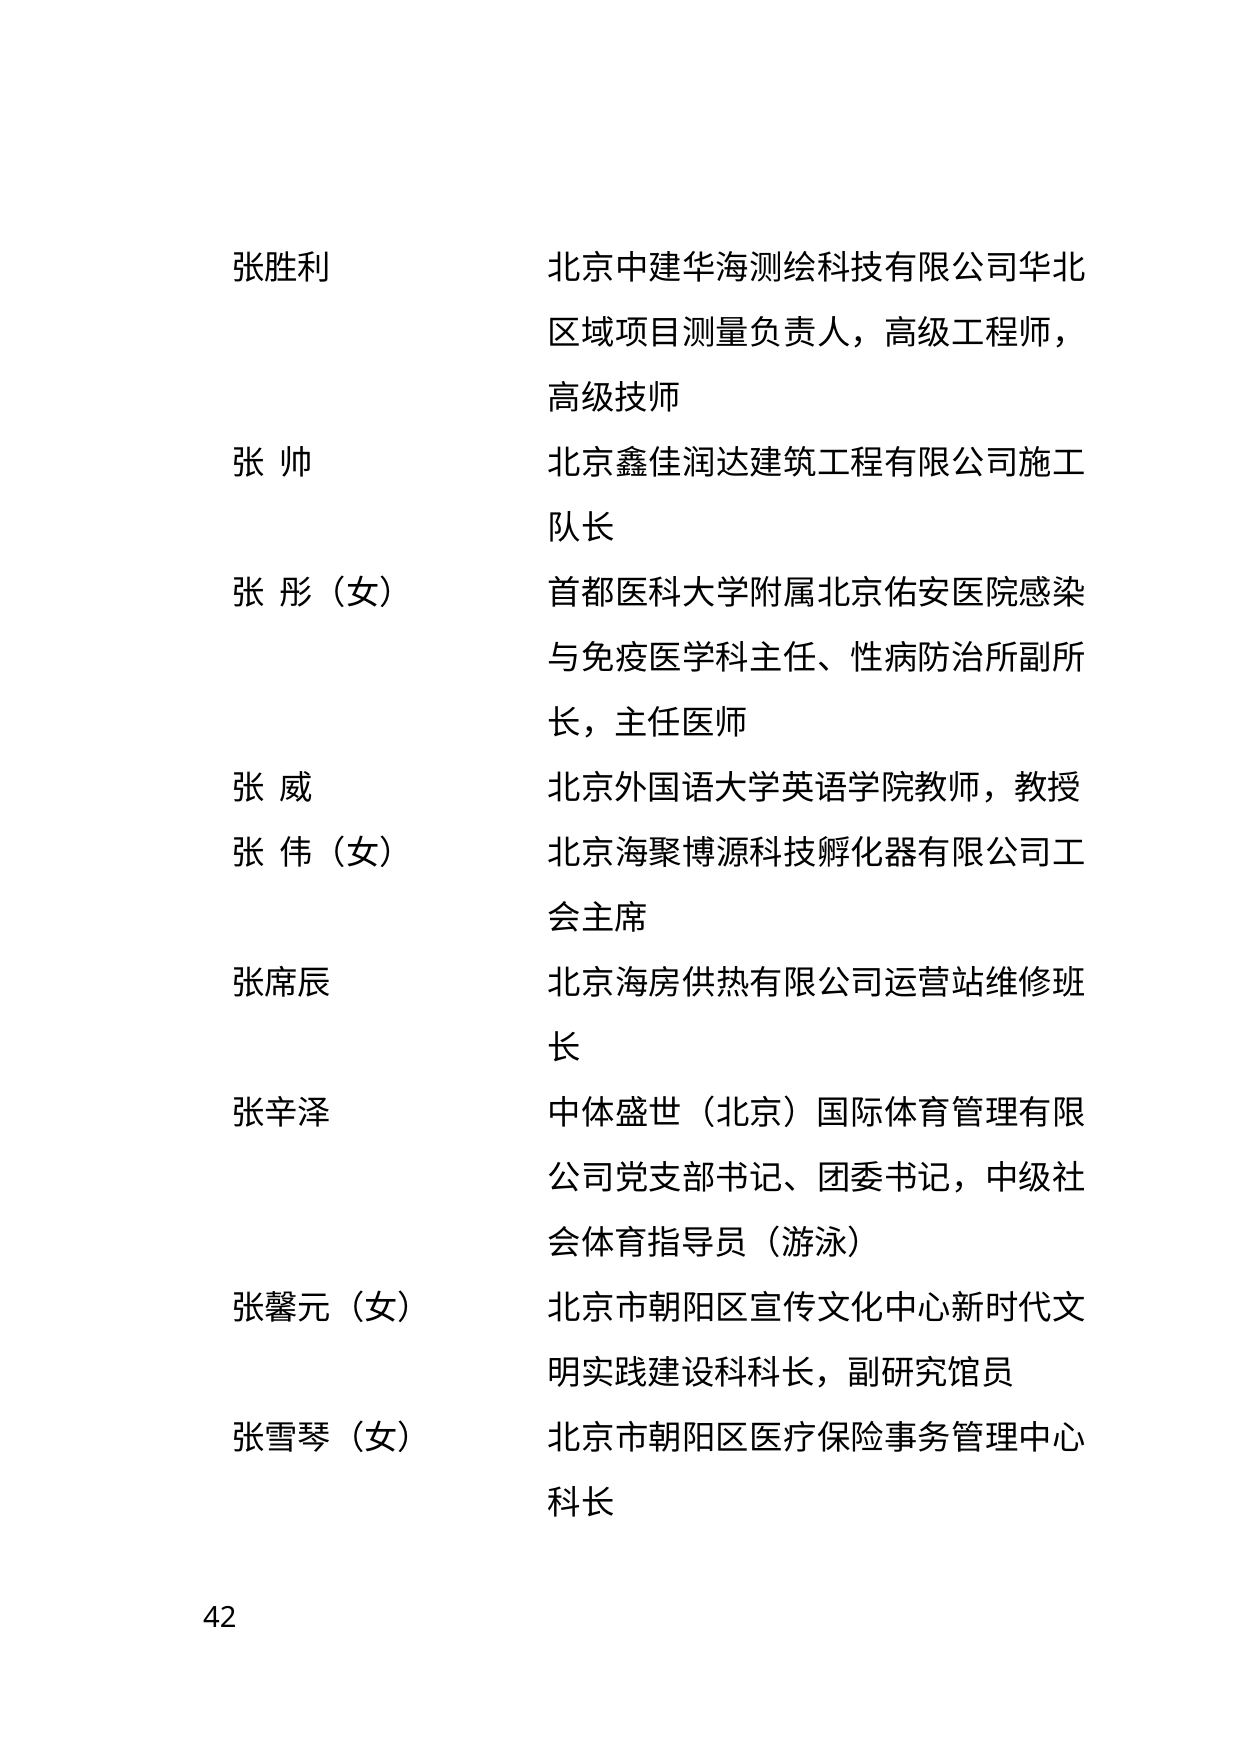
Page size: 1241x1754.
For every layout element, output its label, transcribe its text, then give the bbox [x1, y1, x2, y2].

text 张 威 北京外国语大学英语学院教师，教授 [231, 753, 1087, 818]
text 张席辰 北京海房供热有限公司运营站维修班长 [231, 948, 1087, 1078]
text 张 帅 北京鑫佳润达建筑工程有限公司施工队长 [231, 428, 1087, 558]
text 张辛泽 中体盛世（北京）国际体育管理有限公司党支部书记、团委书记，中级社会体育指导员（游泳） [231, 1078, 1087, 1273]
text 张胜利 北京中建华海测绘科技有限公司华北区域项目测量负责人，高级工程师，高级技师 [231, 233, 1087, 428]
text 张 彤（女） 首都医科大学附属北京佑安医院感染与免疫医学科主任、性病防治所副所长，主任医师 [231, 558, 1087, 753]
text 张 伟（女） 北京海聚博源科技孵化器有限公司工会主席 [231, 818, 1087, 948]
text 张馨元（女） 北京市朝阳区宣传文化中心新时代文明实践建设科科长，副研究馆员 [231, 1273, 1087, 1403]
text 张雪琴（女） 北京市朝阳区医疗保险事务管理中心科长 [231, 1403, 1087, 1533]
